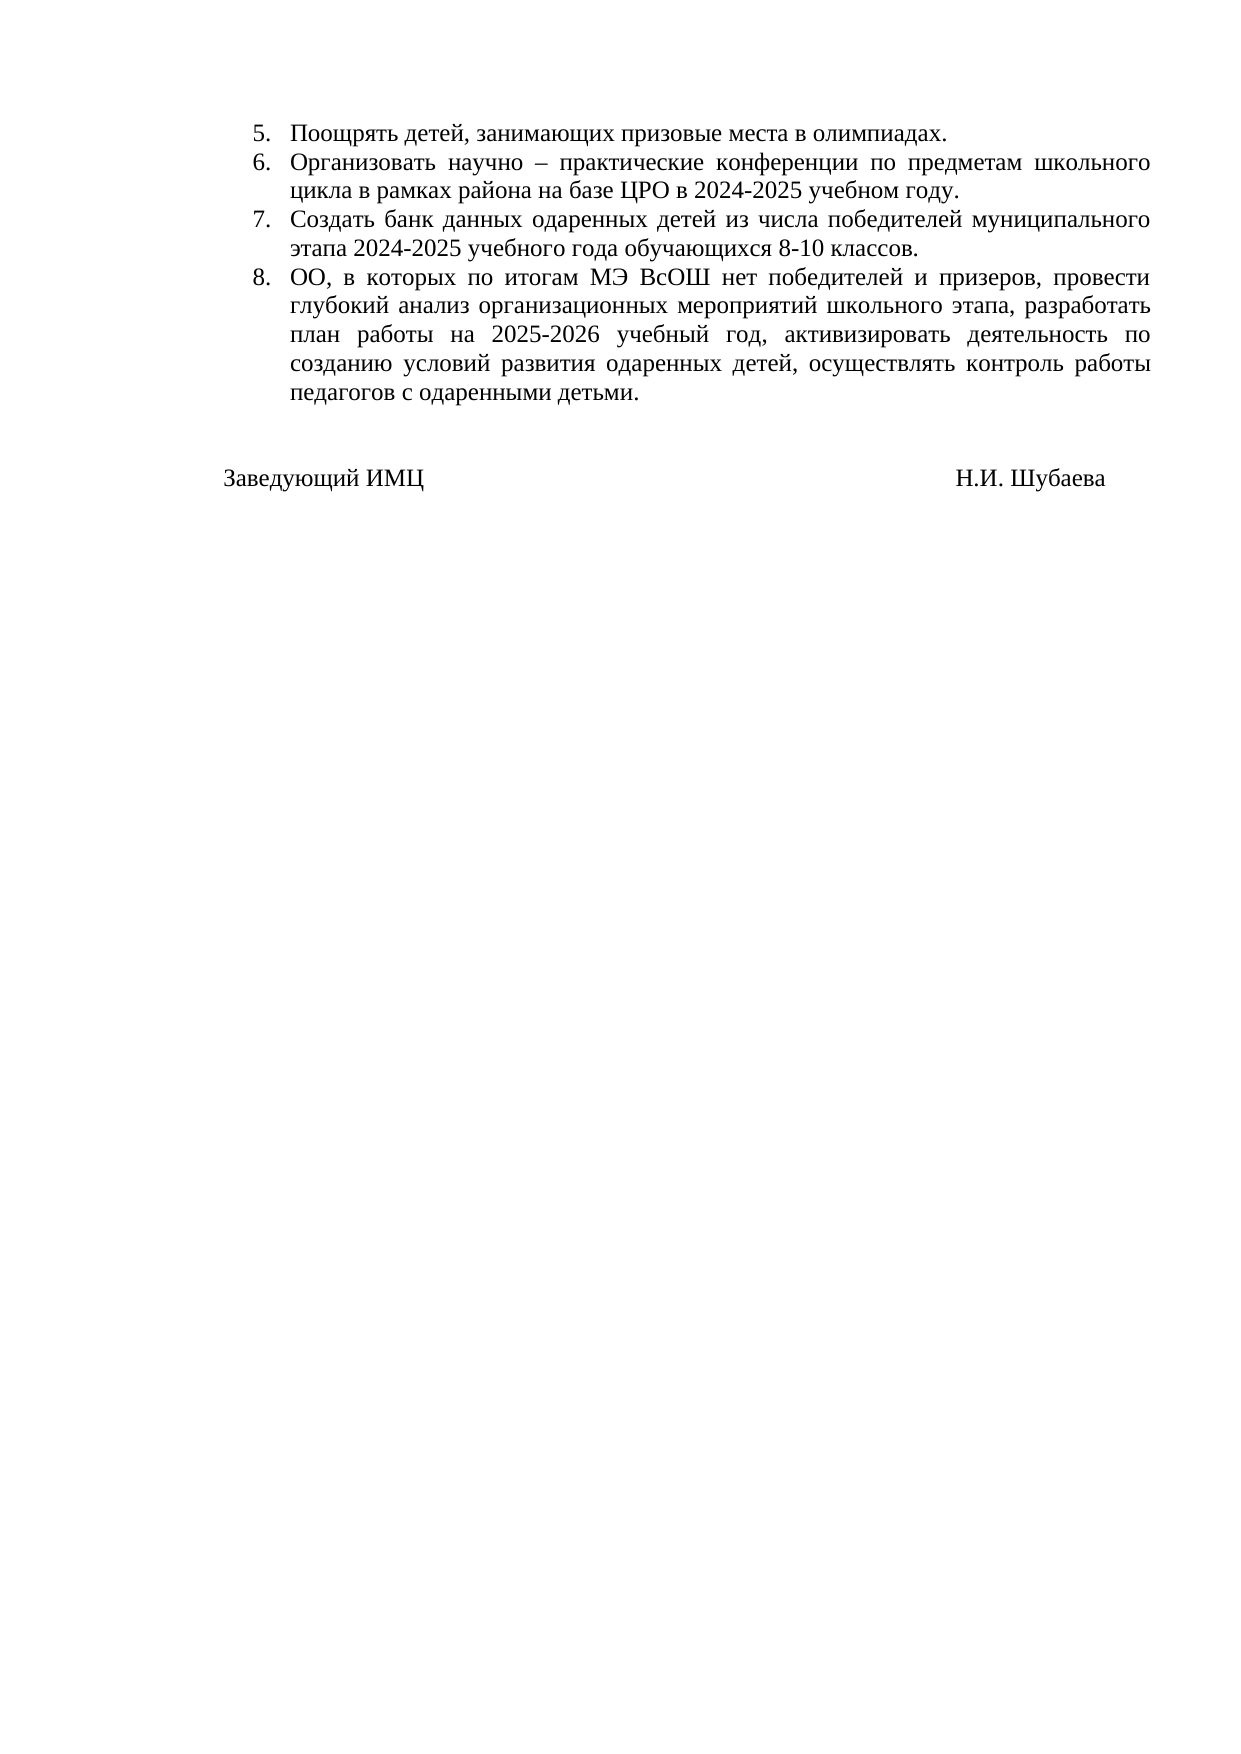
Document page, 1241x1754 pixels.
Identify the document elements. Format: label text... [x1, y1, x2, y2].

list Создать банк данных одаренных детей из числа победителей муниципального этапа 2024-2025 учебного года обучающихся 8-10 классов. [252, 204, 1152, 262]
list Поощрять детей, занимающих призовые места в олимпиадах. [252, 118, 1152, 147]
list Организовать научно – практические конференции по предметам школьного цикла в рамках района на базе ЦРО в 2024-2025 учебном году. [252, 147, 1152, 204]
list Заведующий ИМЦ Н.И. Шубаева [177, 463, 1152, 492]
list ОО, в которых по итогам МЭ ВсОШ нет победителей и призеров, провести глубокий анализ организационных мероприятий школьного этапа, разработать план работы на 2025-2026 учебный год, активизировать деятельность по созданию условий развития одаренных детей, осуществлять контроль работы педагогов с одаренными детьми. [252, 262, 1152, 406]
